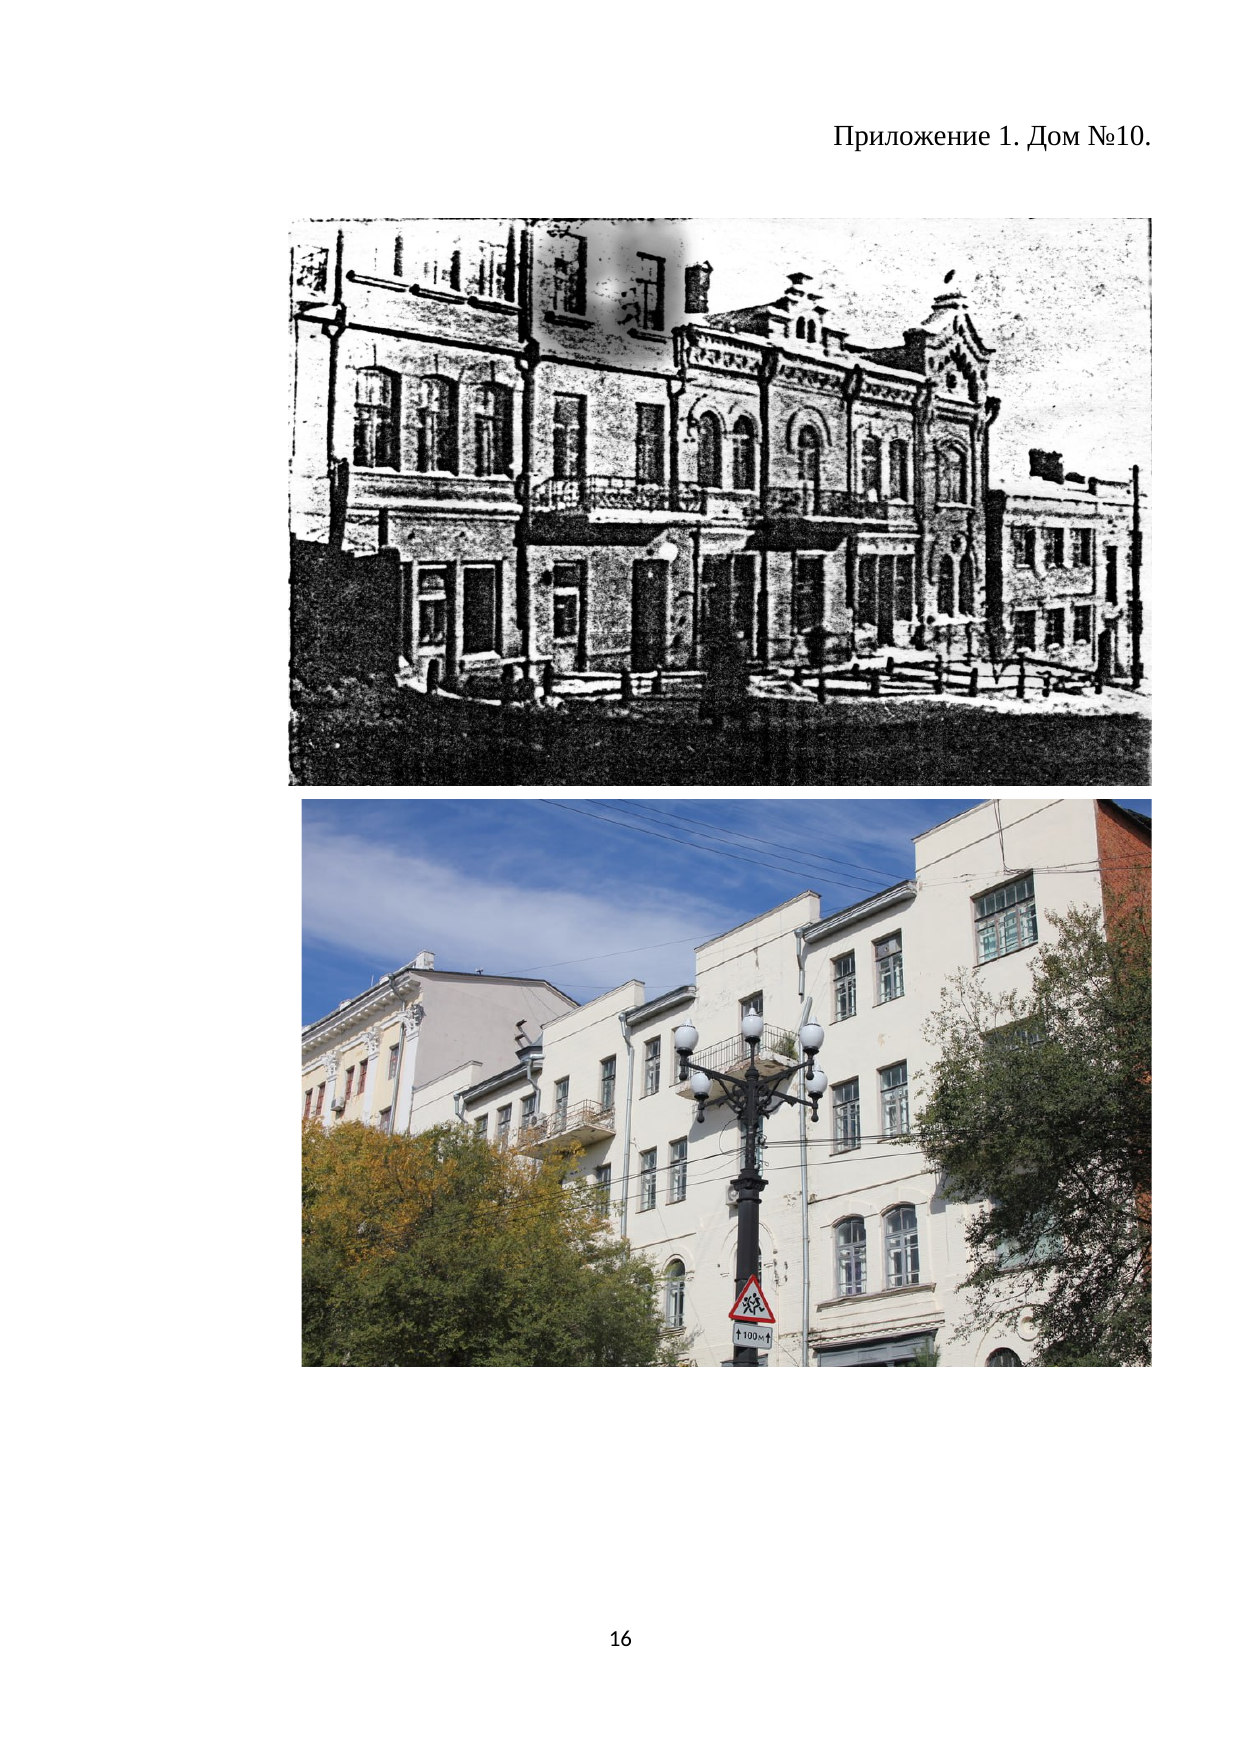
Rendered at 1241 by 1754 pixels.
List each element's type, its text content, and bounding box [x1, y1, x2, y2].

picture [301, 799, 1152, 1367]
picture [288, 218, 1152, 786]
text Приложение 1. Дом №10. [89, 118, 1152, 152]
